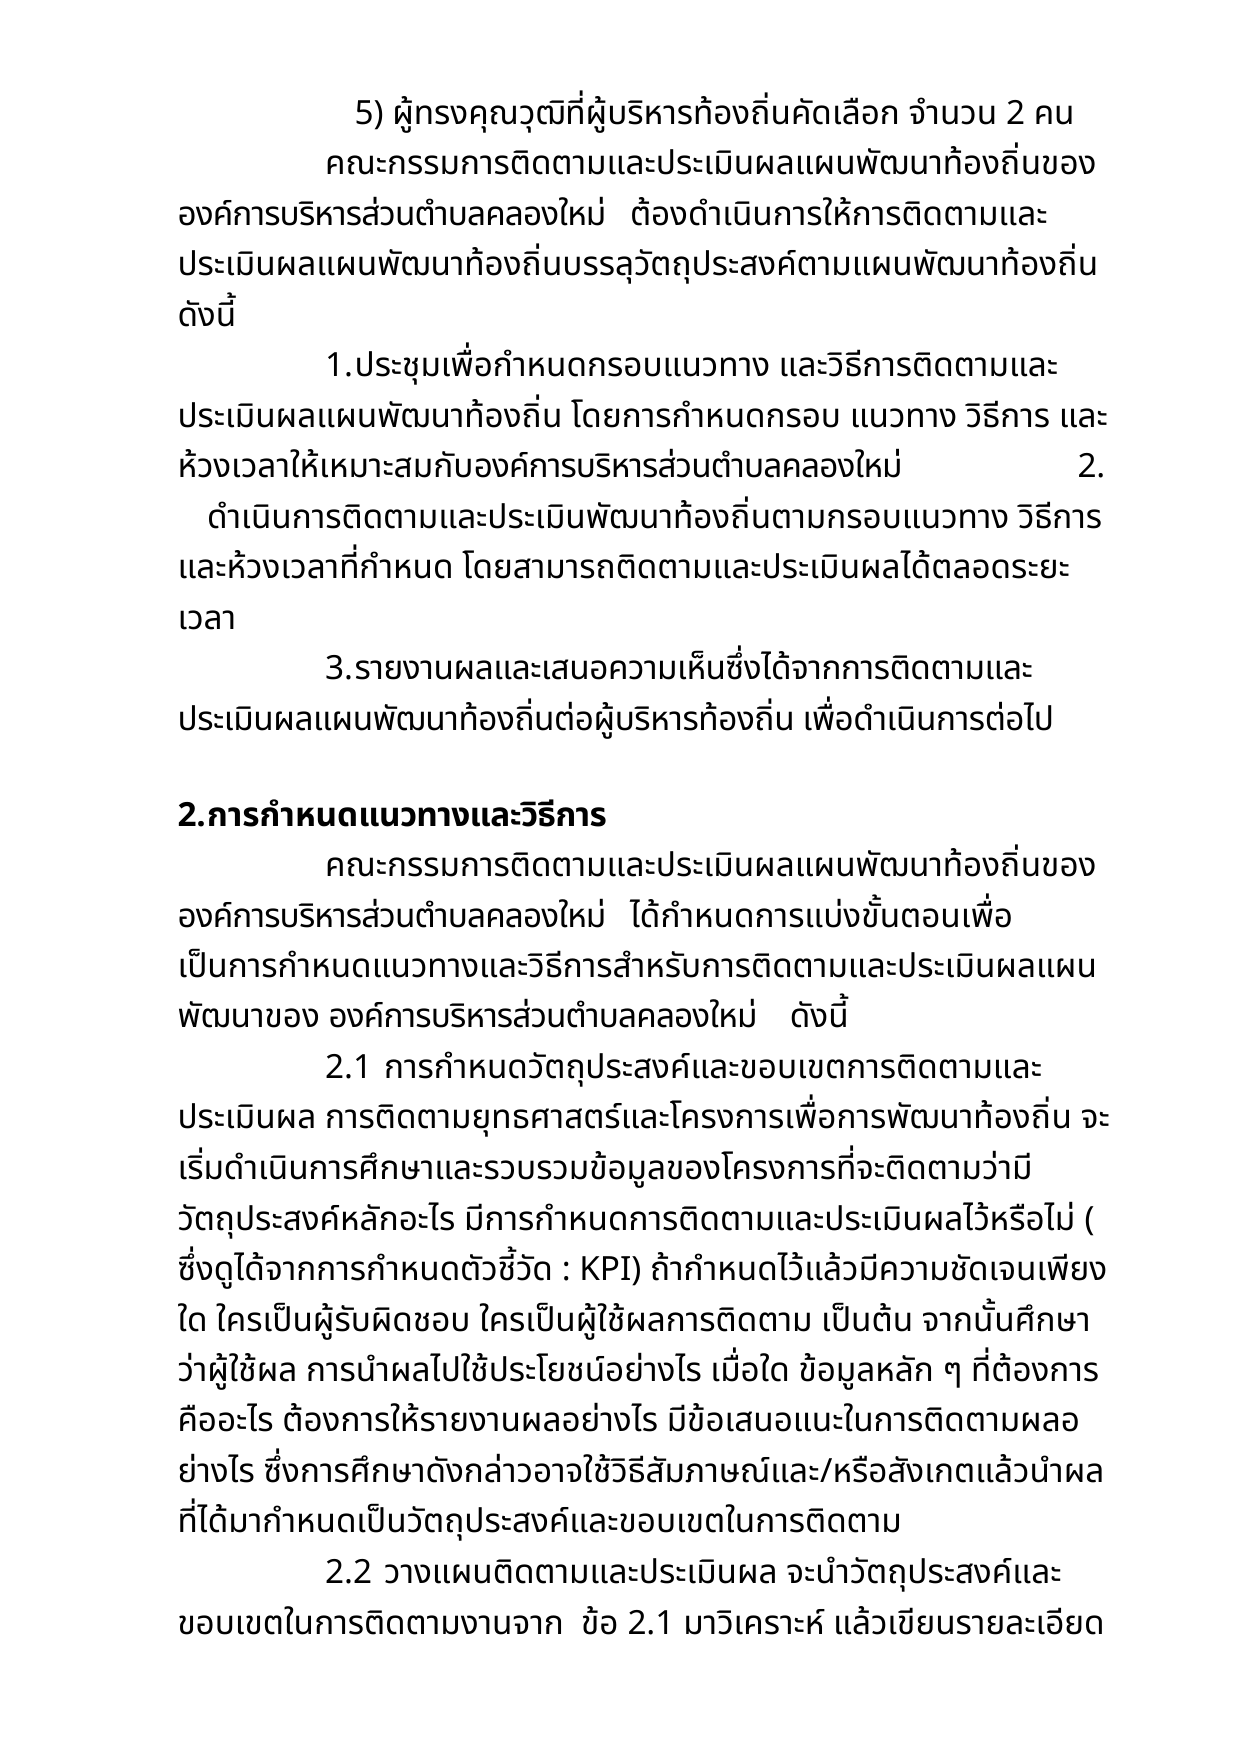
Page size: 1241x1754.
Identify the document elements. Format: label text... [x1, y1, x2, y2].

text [177, 1548, 1112, 1649]
text คณะกรรมการติดตามและประเมินผลแผนพัฒนาท้องถิ่นขององค์การบริหารส่วนตำบลคลองใหม่ ได้กำหนดการแบ่งขั้นตอนเพื่อเป็นการกำหนดแนวทางและวิธีการสำหรับการติดตามและประเมินผลแผนพัฒนาของ องค์การบริหารส่วนตำบลคลองใหม่ ดังนี้ [177, 841, 1112, 1043]
text 5) ผู้ทรงคุณวุฒิที่ผู้บริหารท้องถิ่นคัดเลือก จำนวน 2 คน [177, 89, 1112, 139]
text 3. รายงานผลและเสนอความเห็นซึ่งได้จากการติดตามและประเมินผลแผนพัฒนาท้องถิ่นต่อผู้บริหารท้องถิ่น เพื่อดำเนินการต่อไป [177, 644, 1112, 745]
text 2. การกำหนดแนวทางและวิธีการ [177, 791, 1112, 841]
text 2.1 การกำหนดวัตถุประสงค์และขอบเขตการติดตามและประเมินผล การติดตามยุทธศาสตร์และโครงการเพื่อการพัฒนาท้องถิ่น จะเริ่มดำเนินการศึกษาและรวบรวมข้อมูลของโครงการที่จะติดตามว่ามีวัตถุประสงค์หลักอะไร มีการกำหนดการติดตามและประเมินผลไว้หรือไม่ (ซึ่งดูได้จากการกำหนดตัวชี้วัด : KPI) ถ้ากำหนดไว้แล้วมีความชัดเจนเพียงใด ใครเป็นผู้รับผิดชอบ ใครเป็นผู้ใช้ผลการติดตาม เป็นต้น จากนั้นศึกษาว่าผู้ใช้ผล การนำผลไปใช้ประโยชน์อย่างไร เมื่อใด ข้อมูลหลัก ๆ ที่ต้องการคืออะไร ต้องการให้รายงานผลอย่างไร มีข้อเสนอแนะในการติดตามผลอย่างไร ซึ่งการศึกษาดังกล่าวอาจใช้วิธีสัมภาษณ์และ/หรือสังเกตแล้วนำผลที่ได้มากำหนดเป็นวัตถุประสงค์และขอบเขตในการติดตาม [177, 1043, 1112, 1548]
text คณะกรรมการติดตามและประเมินผลแผนพัฒนาท้องถิ่นขององค์การบริหารส่วนตำบลคลองใหม่ ต้องดำเนินการให้การติดตามและประเมินผลแผนพัฒนาท้องถิ่นบรรลุวัตถุประสงค์ตามแผนพัฒนาท้องถิ่น ดังนี้ [177, 139, 1112, 341]
text 1. ประชุมเพื่อกำหนดกรอบแนวทาง และวิธีการติดตามและประเมินผลแผนพัฒนาท้องถิ่น โดยการกำหนดกรอบ แนวทาง วิธีการ และห้วงเวลาให้เหมาะสมกับองค์การบริหารส่วนตำบลคลองใหม่ 2. ดำเนินการติดตามและประเมินพัฒนาท้องถิ่นตามกรอบแนวทาง วิธีการ และห้วงเวลาที่กำหนด โดยสามารถติดตามและประเมินผลได้ตลอดระยะเวลา [177, 341, 1112, 644]
